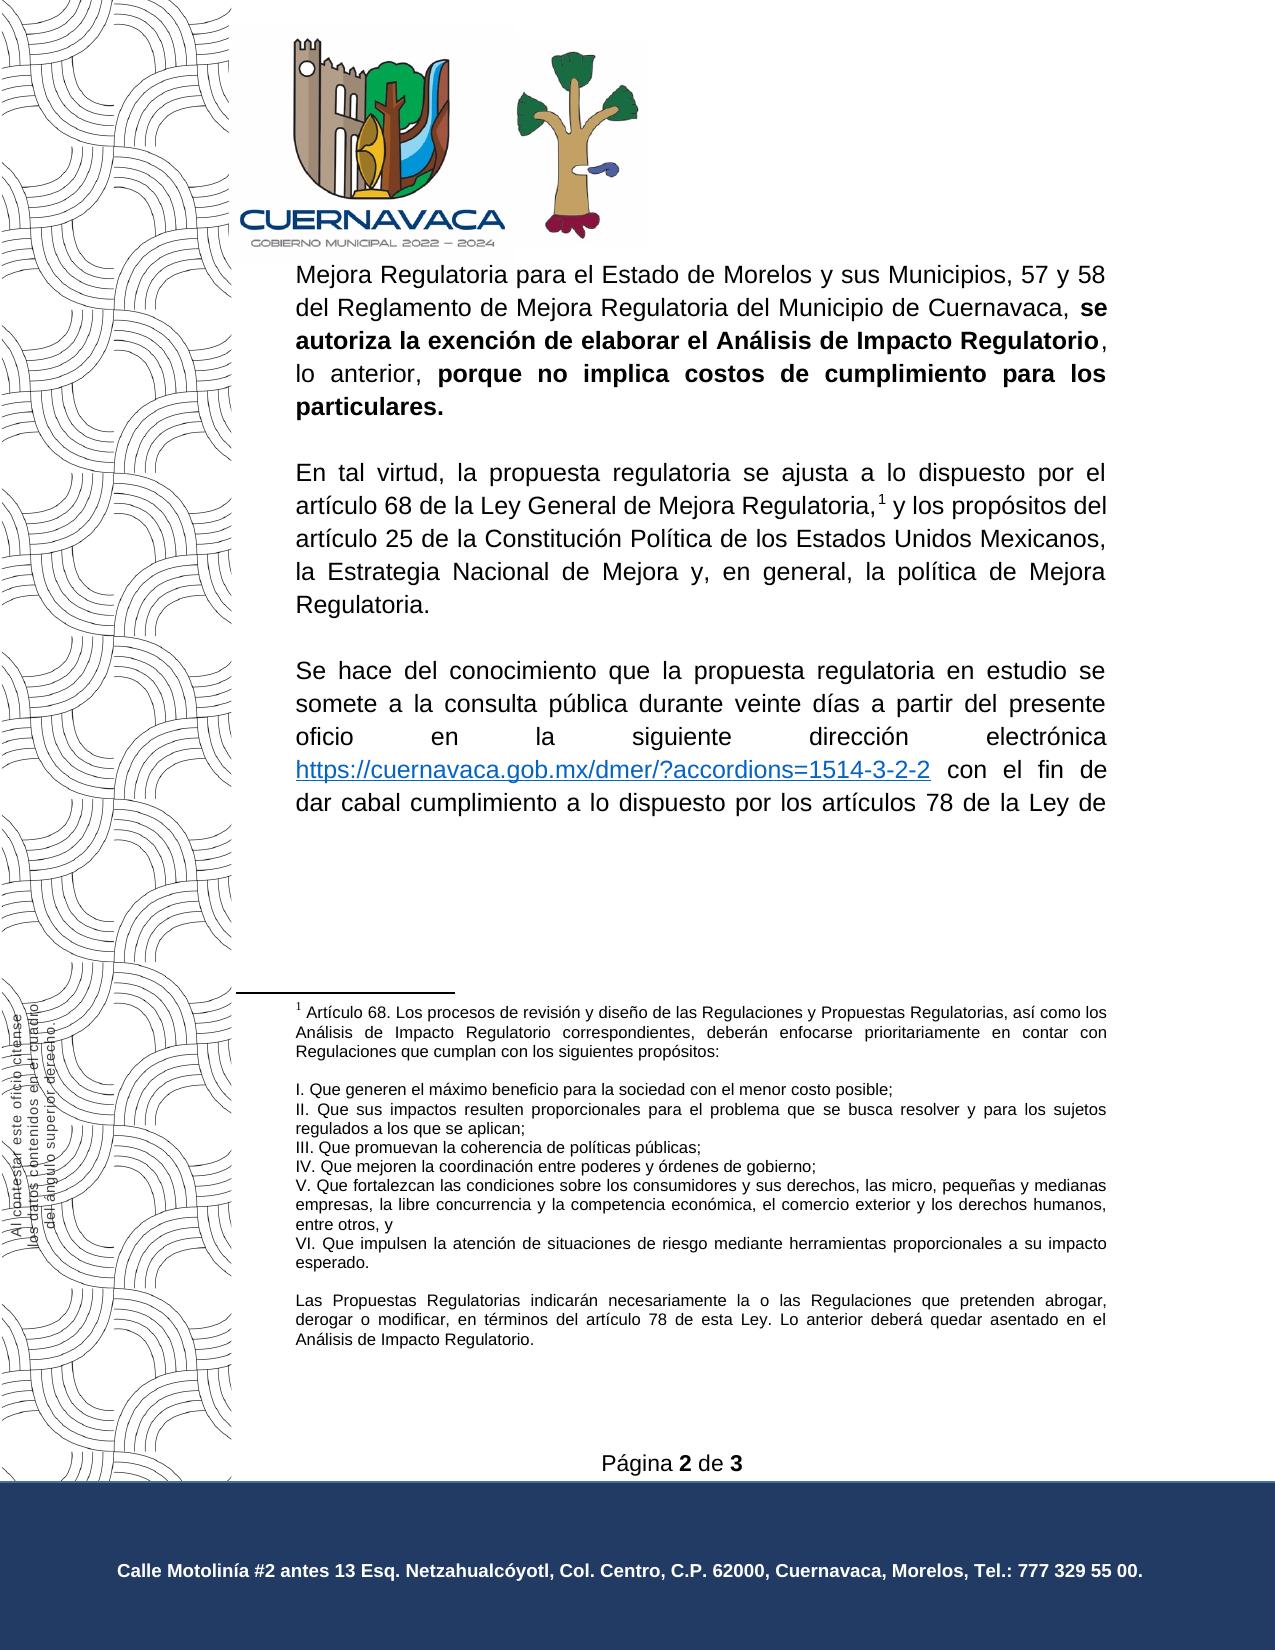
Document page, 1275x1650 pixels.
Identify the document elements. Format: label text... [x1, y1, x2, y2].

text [295, 260, 1107, 421]
picture [1, 0, 649, 1481]
text En tal virtud, la propuesta regulatoria se ajusta a lo dispuesto por el artículo 68 de la Ley General de Mejora Regulatoria, y los propósitos del artículo 25 de la Constitución Política de los Estados Unidos Mexicanos, la Estrategia Nacional de Mejora y, en general, la política de Mejora Regulatoria. [295, 458, 1107, 619]
text Se hace del conocimiento que la propuesta regulatoria en estudio se somete a la consulta pública durante veinte días a partir del presente oficio en la siguiente dirección electrónica https://cuernavaca.gob.mx/dmer/?accordions=1514-3-2-2 con el fin de dar cabal cumplimiento a lo dispuesto por los artículos 78 de la Ley de Mejora Regulatoria para el Estado de Morelos y sus Municipios, y 59 del Reglamento de Mejora Regulatoria del Municipio de Cuernavaca. [295, 656, 1107, 850]
